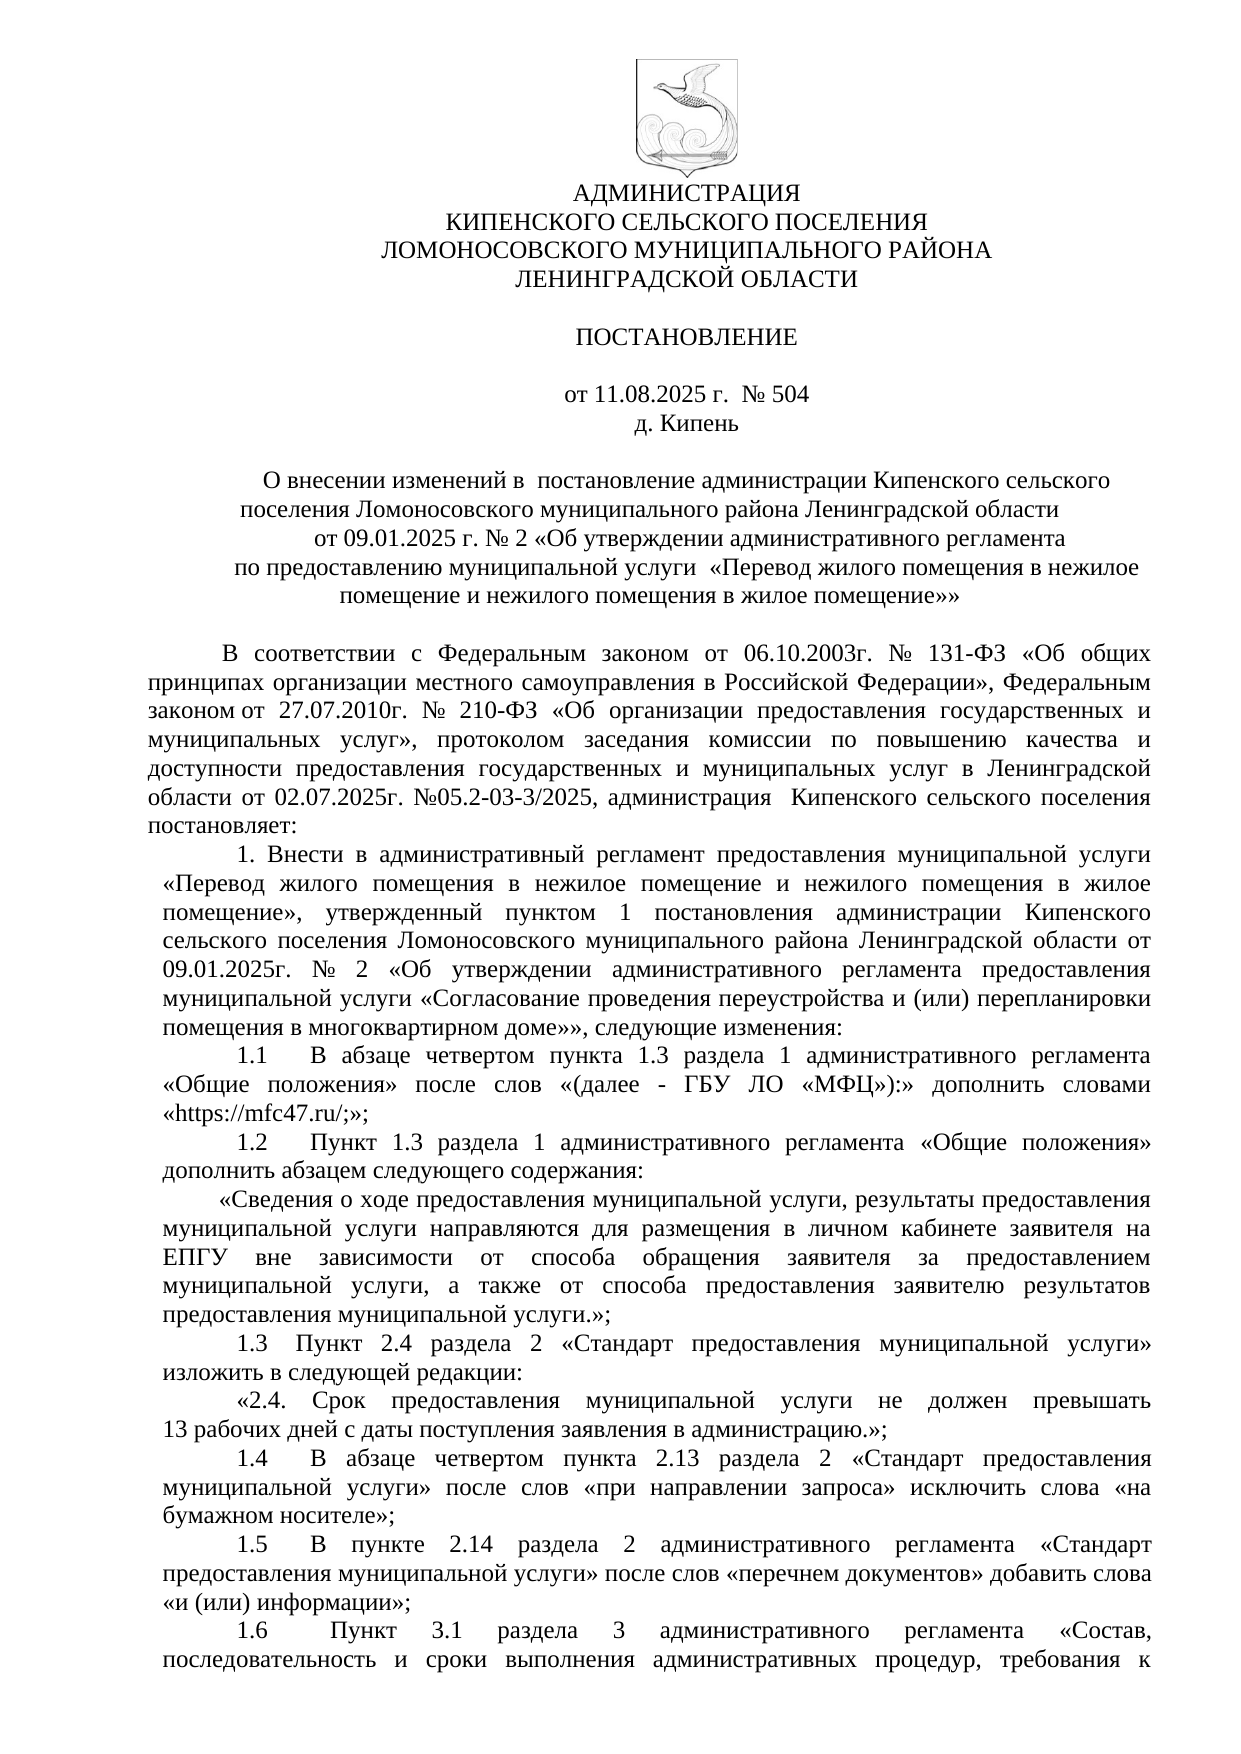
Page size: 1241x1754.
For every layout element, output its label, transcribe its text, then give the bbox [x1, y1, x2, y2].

text 1.1 В абзаце четвертом пункта 1.3 раздела 1 административного регламента «Общие положения» после слов «(далее - ГБУ ЛО «МФЦ»):» дополнить словами «https://mfc47.ru/;»; [162, 1041, 1152, 1127]
text 1.2 Пункт 1.3 раздела 1 административного регламента «Общие положения» дополнить абзацем следующего содержания: [162, 1127, 1152, 1184]
text от 11.08.2025 г. № 504 [148, 379, 1152, 408]
text д. Кипень [148, 408, 1152, 437]
text «Сведения о ходе предоставления муниципальной услуги, результаты предоставления муниципальной услуги направляются для размещения в личном кабинете заявителя на ЕПГУ вне зависимости от способа обращения заявителя за предоставлением муниципальной услуги, а также от способа предоставления заявителю результатов предоставления муниципальной услуги.»; [162, 1184, 1152, 1328]
text ЛОМОНОСОВСКОГО МУНИЦИПАЛЬНОГО РАЙОНА [148, 236, 1152, 264]
text 1. Внести в административный регламент предоставления муниципальной услуги «Перевод жилого помещения в нежилое помещение и нежилого помещения в жилое помещение», утвержденный пунктом 1 постановления администрации Кипенского сельского поселения Ломоносовского муниципального района Ленинградской области от 09.01.2025г. № 2 «Об утверждении административного регламента предоставления муниципальной услуги «Согласование проведения переустройства и (или) перепланировки помещения в многоквартирном доме»», следующие изменения: [162, 839, 1152, 1041]
text 1.4 В абзаце четвертом пункта 2.13 раздела 2 «Стандарт предоставления муниципальной услуги» после слов «при направлении запроса» исключить слова «на бумажном носителе»; [162, 1443, 1152, 1529]
list 1.3 Пункт 2.4 раздела 2 «Стандарт предоставления муниципальной услуги» изложить в следующей редакции: [162, 1328, 1152, 1386]
text от 09.01.2025 г. № 2 «Об утверждении административного регламента [148, 523, 1152, 552]
text КИПЕНСКОГО СЕЛЬСКОГО ПОСЕЛЕНИЯ [148, 207, 1152, 236]
text ЛЕНИНГРАДСКОЙ ОБЛАСТИ [148, 264, 1152, 293]
picture [636, 59, 738, 178]
text «2.4. Срок предоставления муниципальной услуги не должен превышать 13 рабочих дней с даты поступления заявления в администрацию.»; [162, 1386, 1152, 1443]
text по предоставлению муниципальной услуги «Перевод жилого помещения в нежилое помещение и нежилого помещения в жилое помещение»» [148, 552, 1152, 609]
subtitle 1.5 В пункте 2.14 раздела 2 административного регламента «Стандарт предоставления муниципальной услуги» после слов «перечнем документов» добавить слова «и (или) информации»; [162, 1529, 1152, 1616]
text О внесении изменений в постановление администрации Кипенского сельского поселения Ломоносовского муниципального района Ленинградской области [148, 466, 1152, 523]
text АДМИНИСТРАЦИЯ [148, 178, 1152, 207]
text В соответствии с Федеральным законом от 06.10.2003г. № 131-ФЗ «Об общих принципах организации местного самоуправления в Российской Федерации», Федеральным законом от 27.07.2010г. № 210-ФЗ «Об организации предоставления государственных и муниципальных услуг», протоколом заседания комиссии по повышению качества и доступности предоставления государственных и муниципальных услуг в Ленинградской области от 02.07.2025г. №05.2-03-3/2025, администрация Кипенского сельского поселения постановляет: [148, 638, 1152, 839]
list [162, 1616, 1152, 1673]
text ПОСТАНОВЛЕНИЕ [148, 322, 1152, 351]
